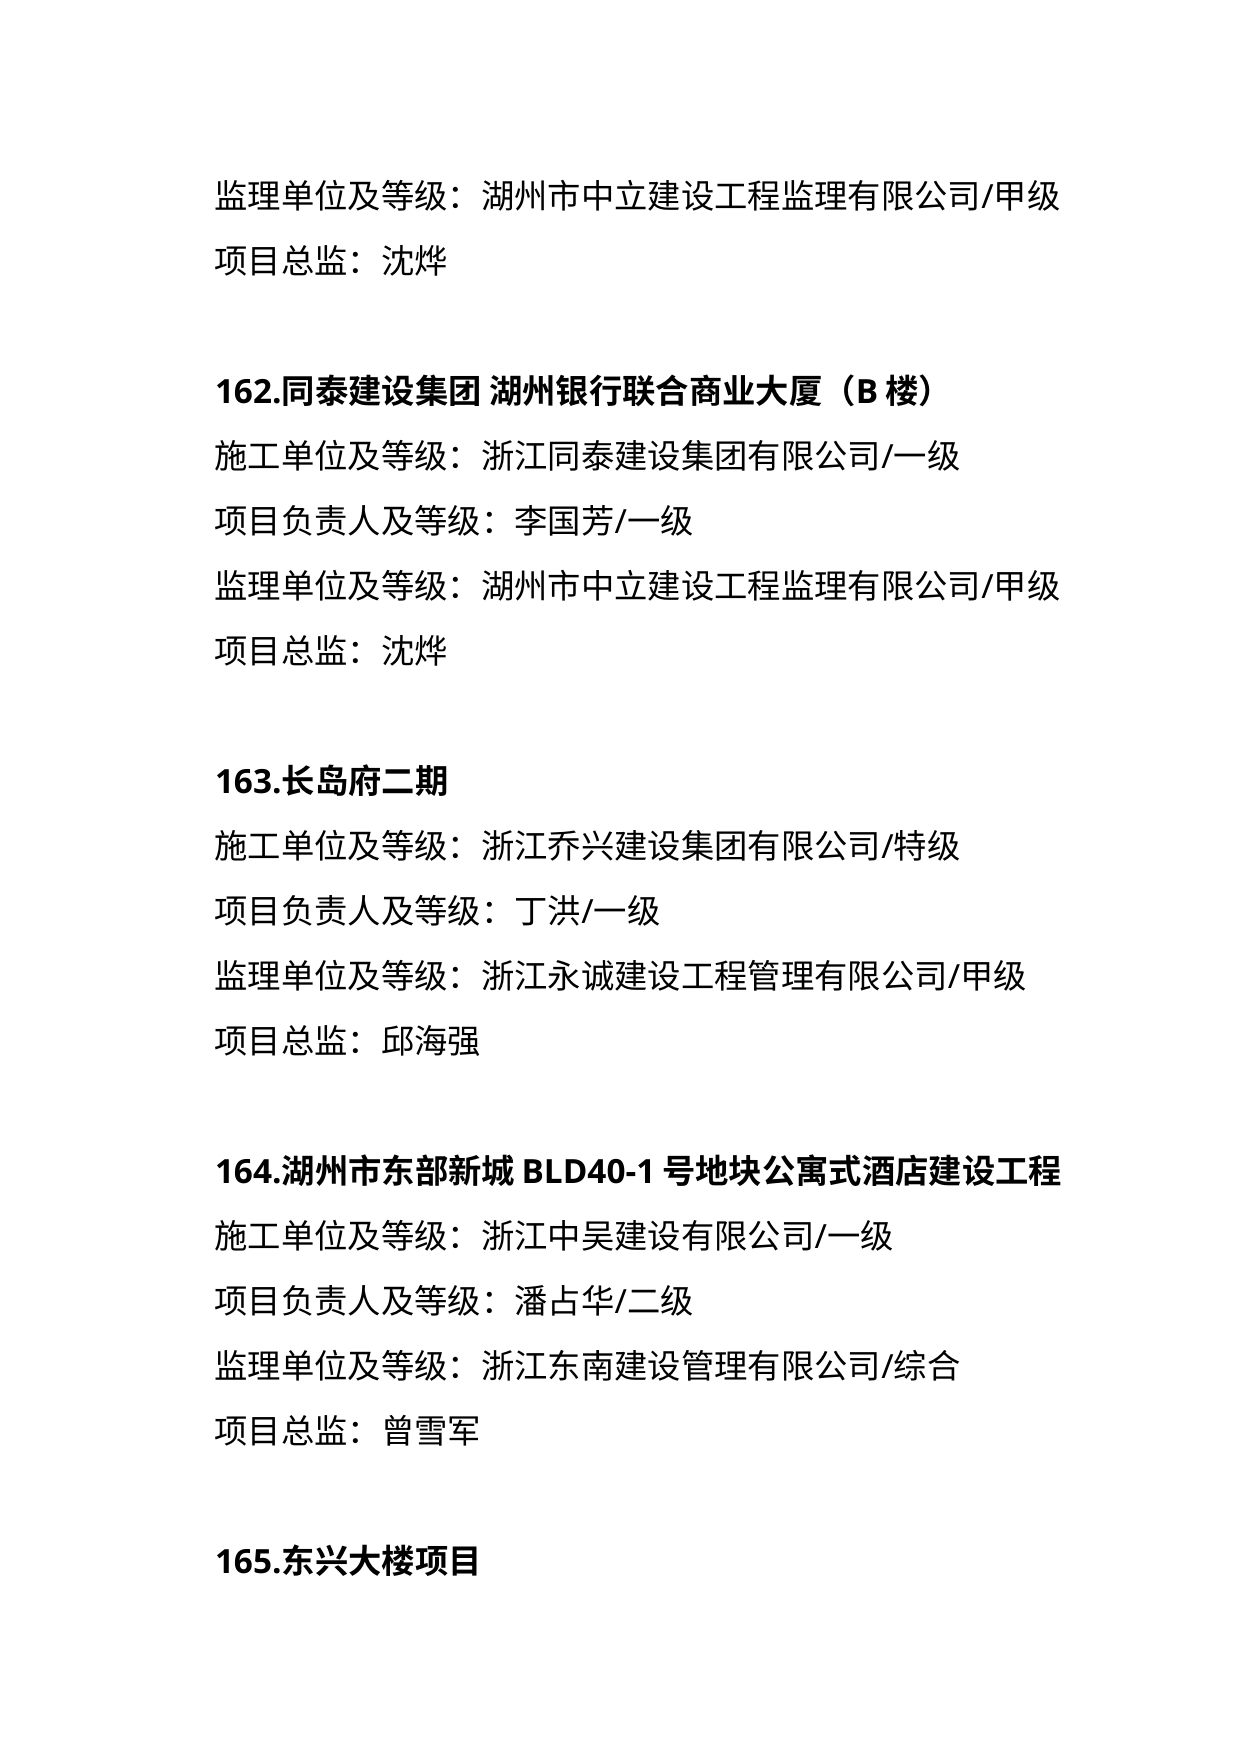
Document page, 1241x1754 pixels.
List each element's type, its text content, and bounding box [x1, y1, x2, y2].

list 项目负责人及等级：丁洪/一级 [148, 877, 1092, 942]
list 项目总监：沈烨 [148, 227, 1092, 292]
list 监理单位及等级：湖州市中立建设工程监理有限公司/甲级 [148, 552, 1092, 617]
list 施工单位及等级：浙江乔兴建设集团有限公司/特级 [148, 812, 1092, 877]
list 监理单位及等级：浙江东南建设管理有限公司/综合 [148, 1332, 1092, 1397]
list 项目负责人及等级：李国芳/一级 [148, 487, 1092, 552]
list 项目总监：曾雪军 [148, 1397, 1092, 1462]
list 163.长岛府二期 [148, 747, 1092, 812]
list 项目总监：邱海强 [148, 1007, 1092, 1072]
list 监理单位及等级：浙江永诚建设工程管理有限公司/甲级 [148, 942, 1092, 1007]
list 164.湖州市东部新城BLD40-1号地块公寓式酒店建设工程 [148, 1137, 1092, 1202]
list 162.同泰建设集团 湖州银行联合商业大厦（B楼） [148, 357, 1092, 422]
list 165.东兴大楼项目 [148, 1527, 1092, 1592]
list 监理单位及等级：湖州市中立建设工程监理有限公司/甲级 [148, 162, 1092, 227]
list 施工单位及等级：浙江中吴建设有限公司/一级 [148, 1202, 1092, 1267]
list 项目总监：沈烨 [148, 617, 1092, 682]
list 施工单位及等级：浙江同泰建设集团有限公司/一级 [148, 422, 1092, 487]
list 项目负责人及等级：潘占华/二级 [148, 1267, 1092, 1332]
